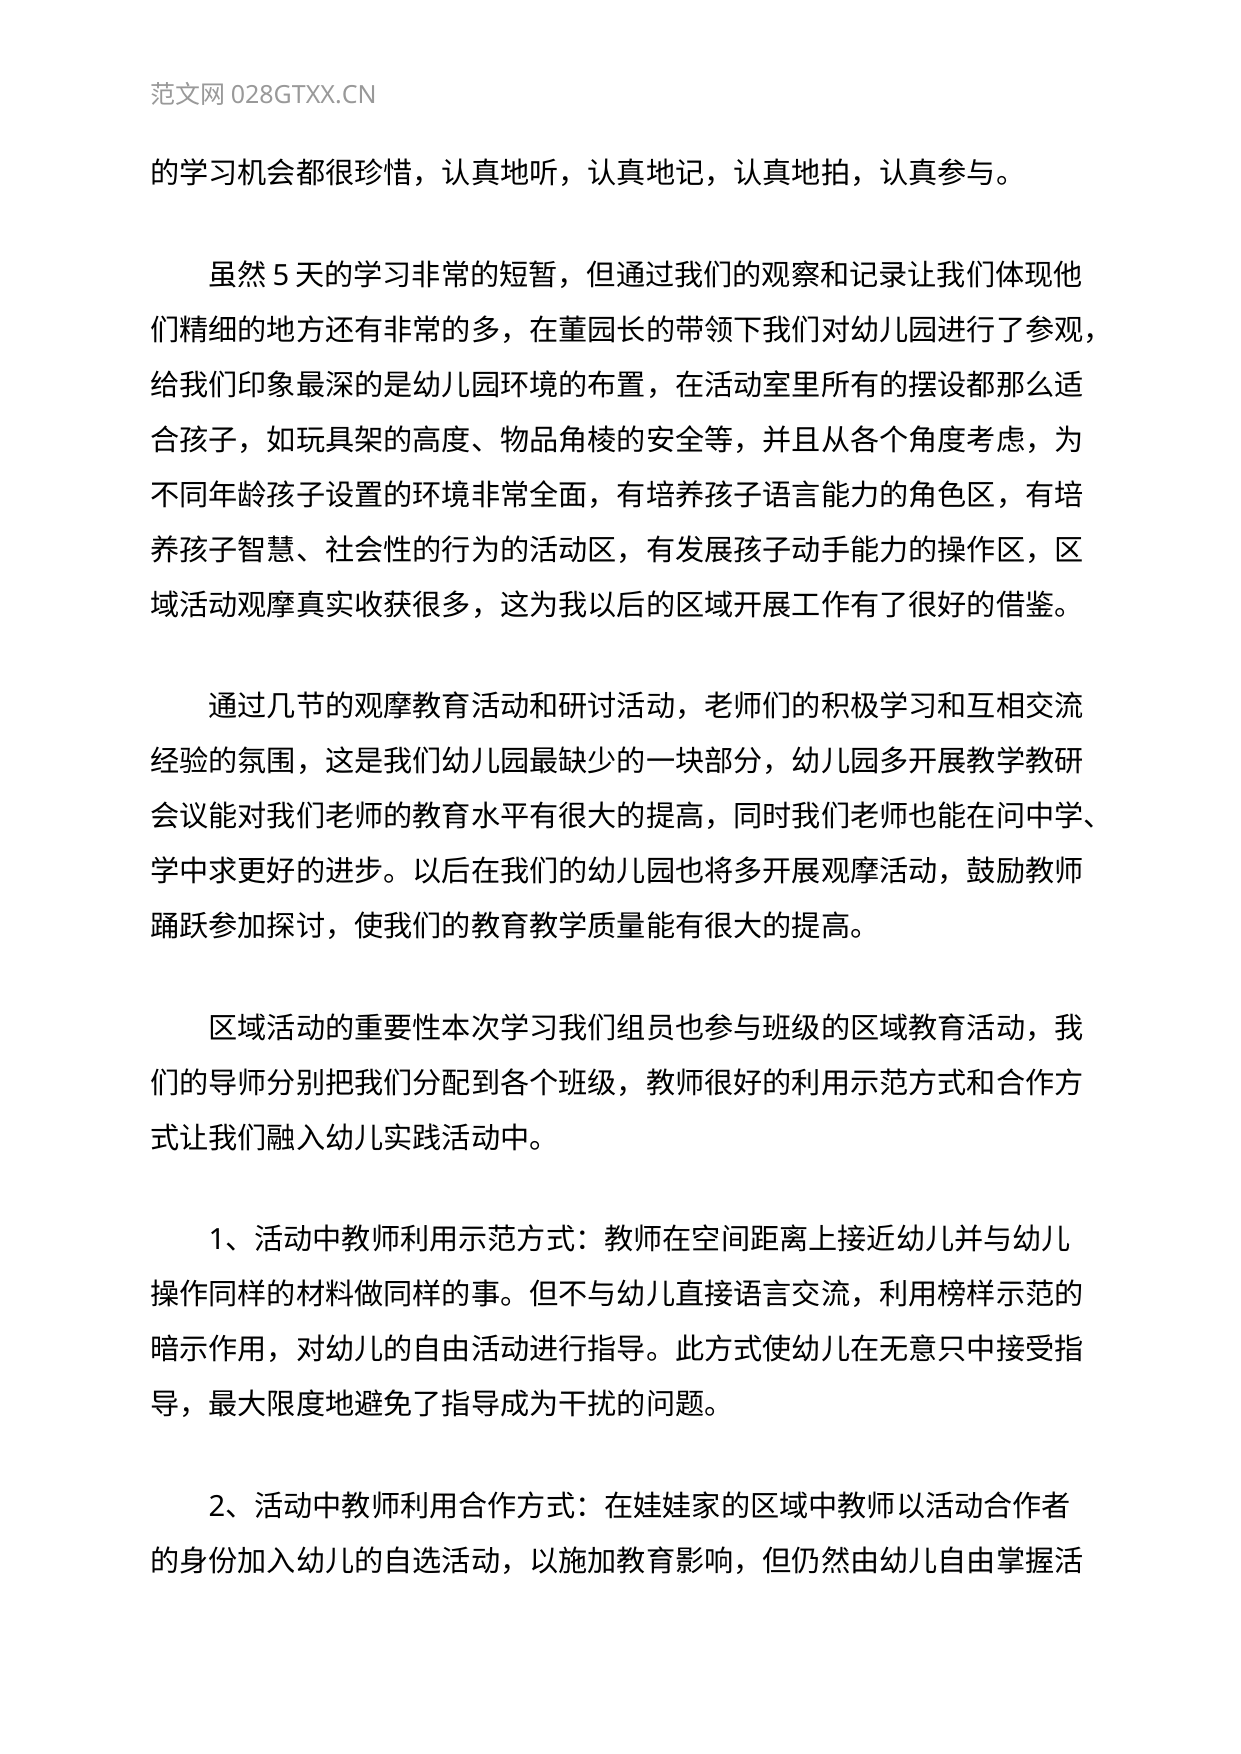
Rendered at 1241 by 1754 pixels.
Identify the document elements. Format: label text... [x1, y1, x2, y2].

text 区域活动的重要性本次学习我们组员也参与班级的区域教育活动，我们的导师分别把我们分配到各个班级，教师很好的利用示范方式和合作方式让我们融入幼儿实践活动中。 [150, 1004, 1090, 1156]
text 通过几节的观摩教育活动和研讨活动，老师们的积极学习和互相交流经验的氛围，这是我们幼儿园最缺少的一块部分，幼儿园多开展教学教研会议能对我们老师的教育水平有很大的提高，同时我们老师也能在问中学、学中求更好的进步。以后在我们的幼儿园也将多开展观摩活动，鼓励教师踊跃参加探讨，使我们的教育教学质量能有很大的提高。 [150, 683, 1090, 945]
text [150, 1482, 1090, 1580]
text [150, 150, 1090, 192]
text 1、活动中教师利用示范方式：教师在空间距离上接近幼儿并与幼儿操作同样的材料做同样的事。但不与幼儿直接语言交流，利用榜样示范的暗示作用，对幼儿的自由活动进行指导。此方式使幼儿在无意只中接受指导，最大限度地避免了指导成为干扰的问题。 [150, 1216, 1090, 1423]
text 虽然5天的学习非常的短暂，但通过我们的观察和记录让我们体现他们精细的地方还有非常的多，在董园长的带领下我们对幼儿园进行了参观，给我们印象最深的是幼儿园环境的布置，在活动室里所有的摆设都那么适合孩子，如玩具架的高度、物品角棱的安全等，并且从各个角度考虑，为不同年龄孩子设置的环境非常全面，有培养孩子语言能力的角色区，有培养孩子智慧、社会性的行为的活动区，有发展孩子动手能力的操作区，区域活动观摩真实收获很多，这为我以后的区域开展工作有了很好的借鉴。 [150, 252, 1090, 623]
